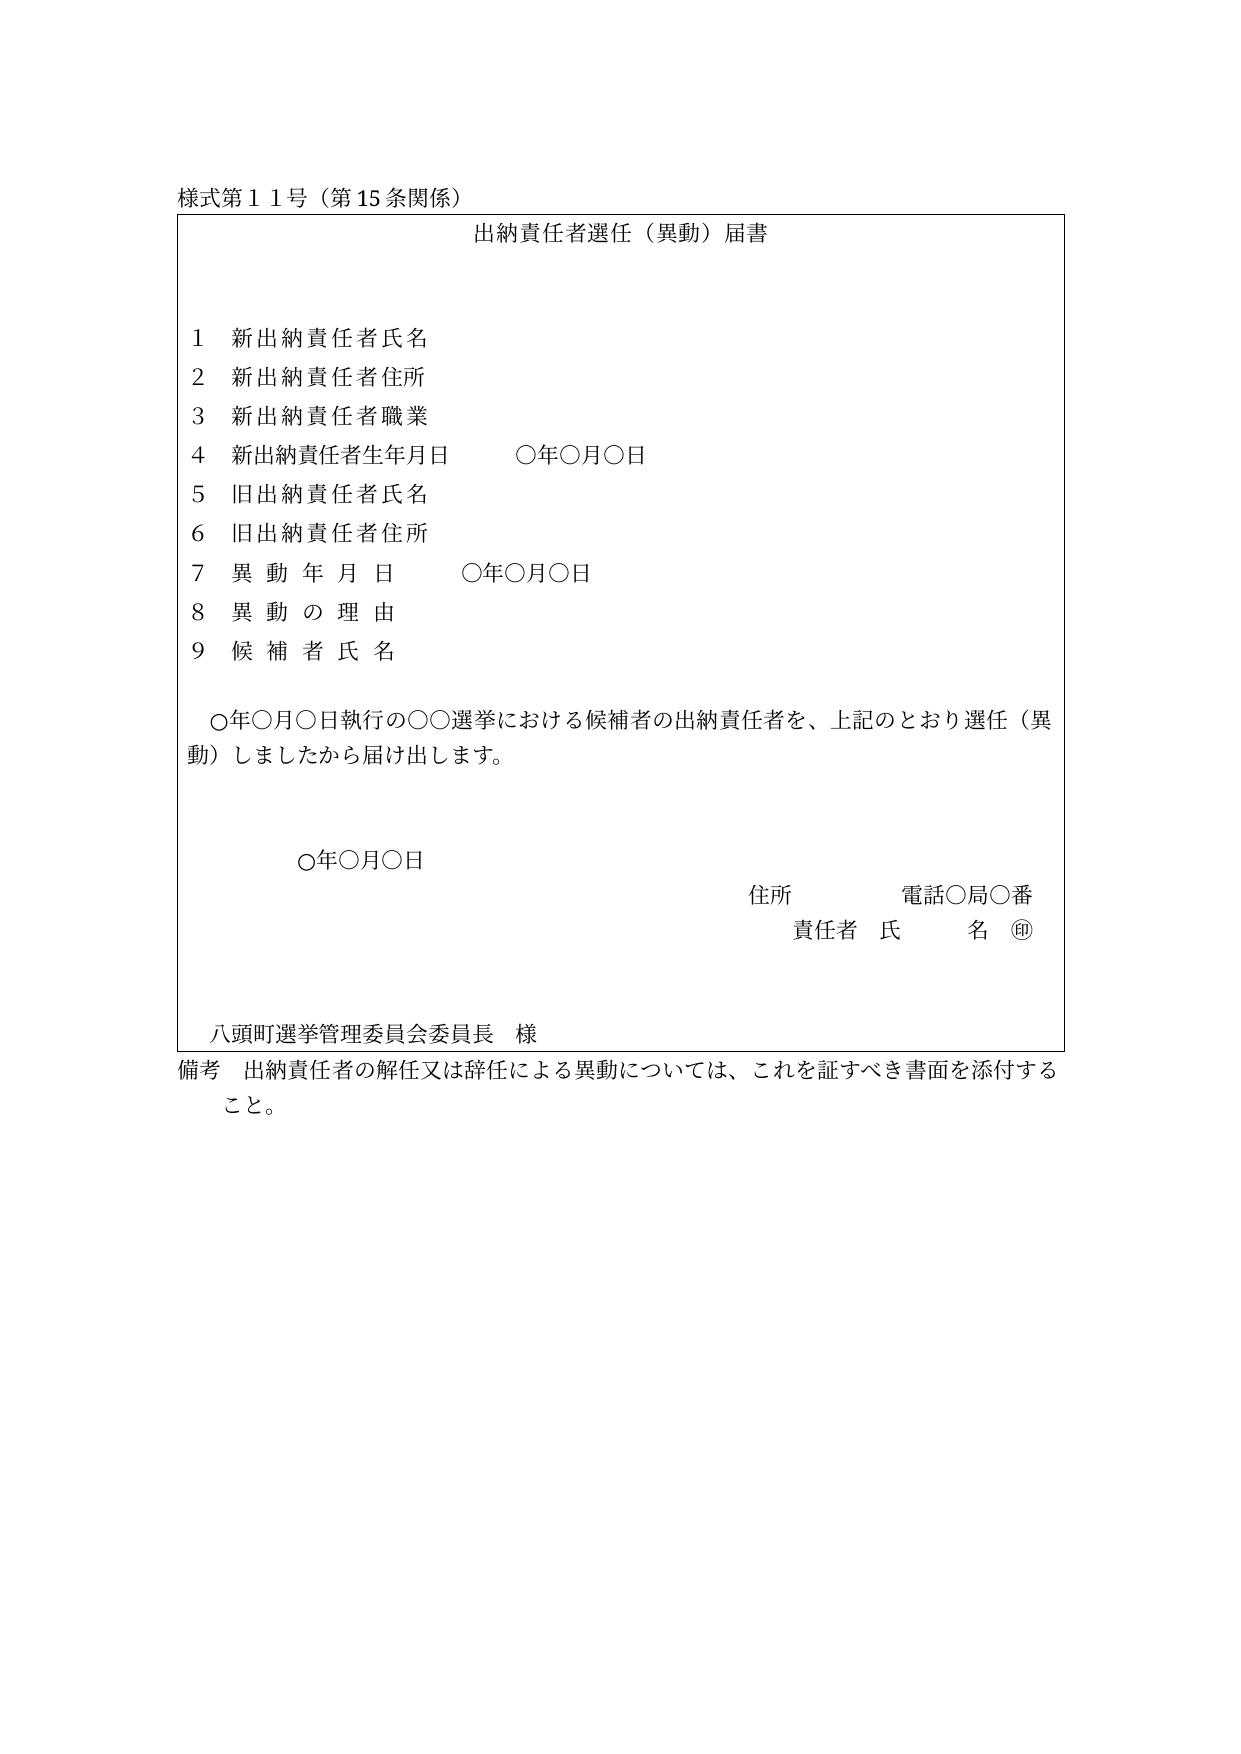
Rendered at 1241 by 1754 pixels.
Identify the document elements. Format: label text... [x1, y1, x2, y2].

text 備考 出納責任者の解任又は辞任による異動については、これを証すべき書面を添付すること。 [177, 1052, 1063, 1122]
table_header 出納責任者選任（異動）届書 １ 新出納責任者氏名 ２ 新出納責任者住所 ３ 新出納責任者職業 ４ 新出納責任者生年月日 ○年○月○日 ５ 旧出納責任者氏名 ６ 旧出納責任者住所 ７ 異動年月日 ○年○月○日 ８ 異動の理由 ９ 候補者氏名 ○年○月○日執行の○○選挙における候補者の出納責任者を、上記のとおり選任（異動）しましたから届け出します。 ○年○月○日 住所 電話○局○番 責任者 氏名 ㊞ 八頭町選挙管理委員会委員長 様 [178, 215, 1064, 1051]
text 様式第１１号（第15条関係） [177, 179, 1063, 214]
